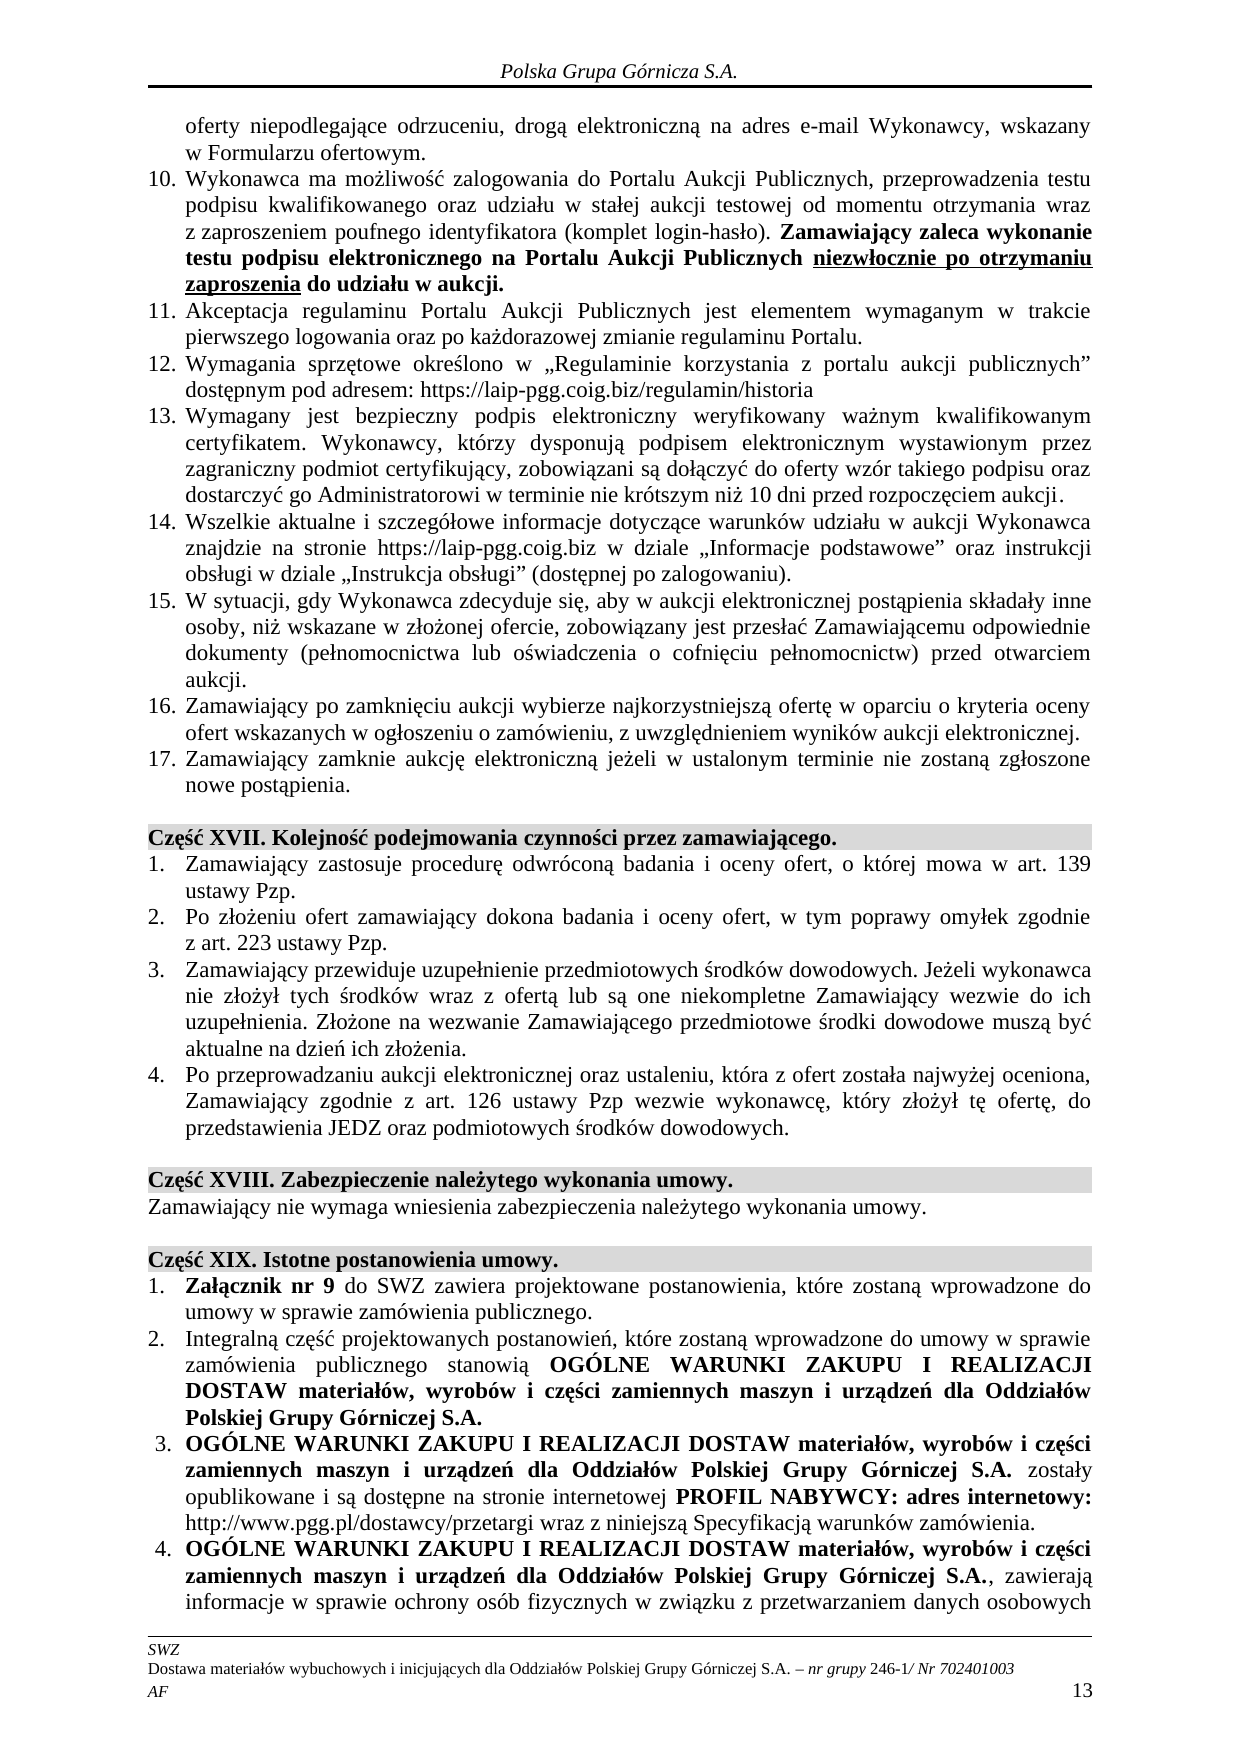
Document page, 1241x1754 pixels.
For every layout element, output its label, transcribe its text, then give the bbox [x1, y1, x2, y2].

list Zamawiający zamknie aukcję elektroniczną jeżeli w ustalonym terminie nie zostaną zgłoszone nowe postąpienia. [148, 745, 1092, 798]
list W sytuacji, gdy Wykonawca zdecyduje się, aby w aukcji elektronicznej postąpienia składały inne osoby, niż wskazane w złożonej ofercie, zobowiązany jest przesłać Zamawiającemu odpowiednie dokumenty (pełnomocnictwa lub oświadczenia o cofnięciu pełnomocnictw) przed otwarciem aukcji. [148, 587, 1092, 692]
list OGÓLNE WARUNKI ZAKUPU I REALIZACJI DOSTAW materiałów, wyrobów i części zamiennych maszyn i urządzeń dla Oddziałów Polskiej Grupy Górniczej S.A. zostały opublikowane i są dostępne na stronie internetowej PROFIL NABYWCY: adres internetowy: http://www.pgg.pl/dostawcy/przetargi wraz z niniejszą Specyfikacją warunków zamówienia. [154, 1430, 1092, 1536]
list Wykonawca ma możliwość zalogowania do Portalu Aukcji Publicznych, przeprowadzenia testu podpisu kwalifikowanego oraz udziału w stałej aukcji testowej od momentu otrzymania wraz z zaproszeniem poufnego identyfikatora (komplet login-hasło). Zamawiający zaleca wykonanie testu podpisu elektronicznego na Portalu Aukcji Publicznych niezwłocznie po otrzymaniu zaproszenia do udziału w aukcji. [148, 165, 1092, 297]
list Wymagany jest bezpieczny podpis elektroniczny weryfikowany ważnym kwalifikowanym certyfikatem. Wykonawcy, którzy dysponują podpisem elektronicznym wystawionym przez zagraniczny podmiot certyfikujący, zobowiązani są dołączyć do oferty wzór takiego podpisu oraz dostarczyć go Administratorowi w terminie nie krótszym niż 10 dni przed rozpoczęciem aukcji. [148, 402, 1092, 508]
list Zamawiający nie wymaga wniesienia zabezpieczenia należytego wykonania umowy. [148, 1193, 1092, 1219]
subtitle Część XVII. Kolejność podejmowania czynności przez zamawiającego. [148, 824, 1092, 850]
list Zamawiający po zamknięciu aukcji wybierze najkorzystniejszą ofertę w oparciu o kryteria oceny ofert wskazanych w ogłoszeniu o zamówieniu, z uwzględnieniem wyników aukcji elektronicznej. [148, 692, 1092, 745]
list Po przeprowadzaniu aukcji elektronicznej oraz ustaleniu, która z ofert została najwyżej oceniona, Zamawiający zgodnie z art. 126 ustawy Pzp wezwie wykonawcę, który złożył tę ofertę, do przedstawienia JEDZ oraz podmiotowych środków dowodowych. [148, 1061, 1092, 1140]
list Załącznik nr 9 do SWZ zawiera projektowane postanowienia, które zostaną wprowadzone do umowy w sprawie zamówienia publicznego. [148, 1272, 1092, 1325]
list Akceptacja regulaminu Portalu Aukcji Publicznych jest elementem wymaganym w trakcie pierwszego logowania oraz po każdorazowej zmianie regulaminu Portalu. [148, 297, 1092, 349]
list Po złożeniu ofert zamawiający dokona badania i oceny ofert, w tym poprawy omyłek zgodnie z art. 223 ustawy Pzp. [148, 903, 1092, 956]
list Zamawiający zastosuje procedurę odwróconą badania i oceny ofert, o której mowa w art. 139 ustawy Pzp. [148, 850, 1092, 903]
list Wymagania sprzętowe określono w „Regulaminie korzystania z portalu aukcji publicznych” dostępnym pod adresem: https://laip-pgg.coig.biz/regulamin/historia [148, 349, 1092, 402]
subtitle Część XVIII. Zabezpieczenie należytego wykonania umowy. [148, 1167, 1092, 1193]
list Wszelkie aktualne i szczegółowe informacje dotyczące warunków udziału w aukcji Wykonawca znajdzie na stronie https://laip-pgg.coig.biz w dziale „Informacje podstawowe” oraz instrukcji obsługi w dziale „Instrukcja obsługi” (dostępnej po zalogowaniu). [148, 508, 1092, 587]
list Integralną część projektowanych postanowień, które zostaną wprowadzone do umowy w sprawie zamówienia publicznego stanowią OGÓLNE WARUNKI ZAKUPU I REALIZACJI DOSTAW materiałów, wyrobów i części zamiennych maszyn i urządzeń dla Oddziałów Polskiej Grupy Górniczej S.A. [148, 1325, 1092, 1430]
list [154, 1536, 1092, 1614]
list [148, 112, 1092, 165]
subtitle Część XIX. Istotne postanowienia umowy. [148, 1246, 1092, 1272]
list Zamawiający przewiduje uzupełnienie przedmiotowych środków dowodowych. Jeżeli wykonawca nie złożył tych środków wraz z ofertą lub są one niekompletne Zamawiający wezwie do ich uzupełnienia. Złożone na wezwanie Zamawiającego przedmiotowe środki dowodowe muszą być aktualne na dzień ich złożenia. [148, 956, 1092, 1061]
